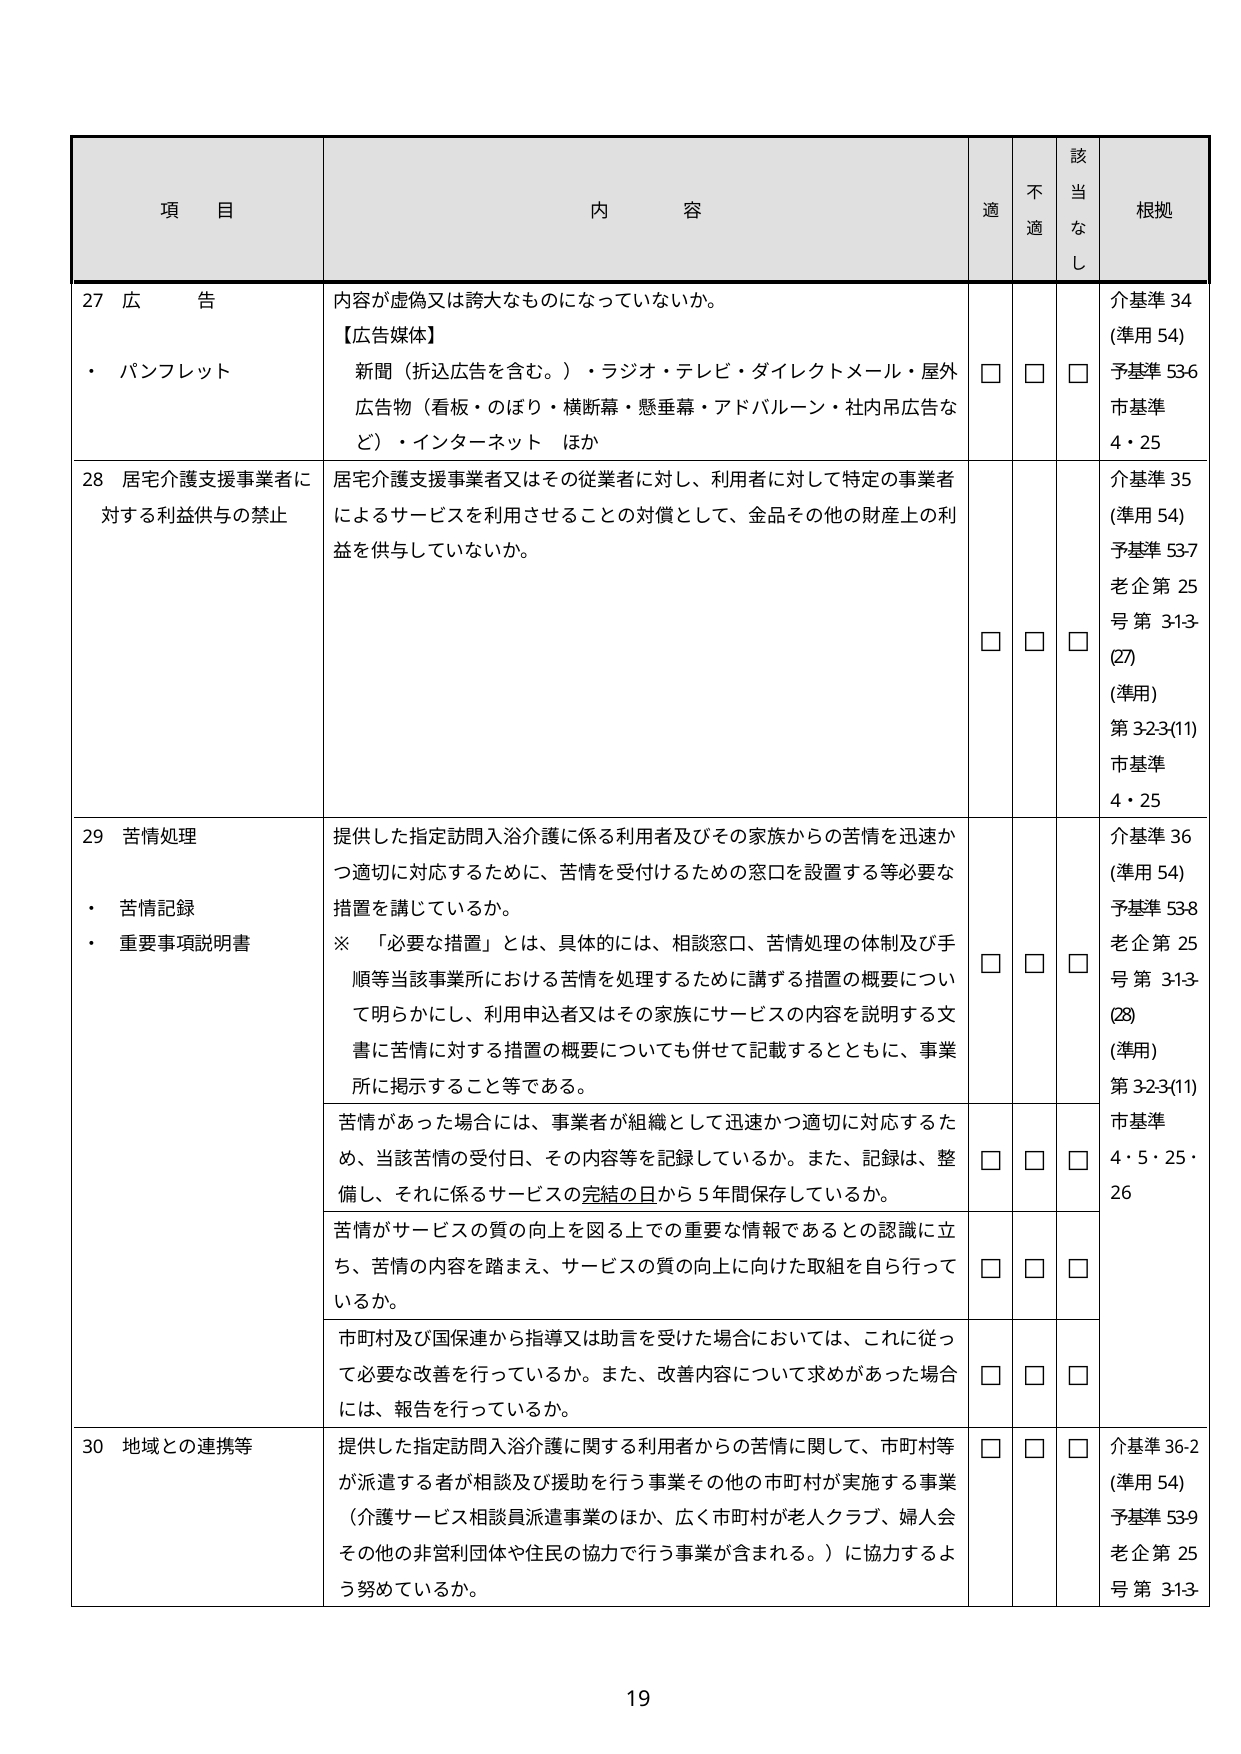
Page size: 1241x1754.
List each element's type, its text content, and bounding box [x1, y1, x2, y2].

table_cell □ [969, 818, 1012, 1103]
table_cell □ [1057, 818, 1099, 1103]
table_cell □ [969, 284, 1012, 459]
table_cell 介基準35 (準用54) 予基準53-7 老企第25号第3-1-3-(27) (準用) 第3-2-3-(11) 市基準 4・25 [1100, 460, 1209, 817]
table_cell 29 苦情処理 ・ 苦情記録 ・ 重要事項説明書 [72, 817, 323, 1427]
table_cell 提供した指定訪問入浴介護に関する利用者からの苦情に関して、市町村等が派遣する者が相談及び援助を行う事業その他の市町村が実施する事業（介護サービス相談員派遣事業のほか、広く市町村が老人クラブ、婦人会その他の非営利団体や住民の協力で行う事業が含まれる。）に協力するよう努めているか。 [324, 1428, 968, 1606]
table_cell □ [969, 1320, 1012, 1427]
table_header 適 [969, 138, 1012, 280]
table_cell □ [1013, 1104, 1056, 1211]
table_cell □ [1013, 1428, 1056, 1606]
table_cell 居宅介護支援事業者又はその従業者に対し、利用者に対して特定の事業者によるサービスを利用させることの対償として、金品その他の財産上の利益を供与していないか。 [324, 461, 968, 817]
table_cell □ [969, 1104, 1012, 1211]
table_cell 28 居宅介護支援事業者に対する利益供与の禁止 [72, 460, 323, 817]
table_header 内容 [324, 138, 968, 280]
table_cell 介基準34 (準用54) 予基準53-6 市基準 4・25 [1100, 280, 1209, 459]
table_cell 内容が虚偽又は誇大なものになっていないか。 【広告媒体】 新聞（折込広告を含む。）・ラジオ・テレビ・ダイレクトメール・屋外広告物（看板・のぼり・横断幕・懸垂幕・アドバルーン・社内吊広告など）・インターネット ほか [324, 284, 968, 459]
table_cell 介基準36 (準用54) 予基準53-8 老企第25号第3-1-3-(28) (準用) 第3-2-3-(11) 市基準 4･5･25･26 [1100, 817, 1209, 1427]
table_cell □ [1013, 818, 1056, 1103]
table_cell □ [1057, 1212, 1099, 1319]
table_cell □ [969, 1212, 1012, 1319]
table_cell □ [969, 461, 1012, 817]
table_cell 苦情があった場合には、事業者が組織として迅速かつ適切に対応するため、当該苦情の受付日、その内容等を記録しているか。また、記録は、整備し、それに係るサービスの完結の日から5年間保存しているか。 [324, 1104, 968, 1211]
table_cell □ [1057, 461, 1099, 817]
table_cell □ [1013, 1320, 1056, 1427]
table_header 根拠 [1100, 138, 1208, 280]
table_cell □ [1057, 1428, 1099, 1606]
table_cell 市町村及び国保連から指導又は助言を受けた場合においては、これに従って必要な改善を行っているか。また、改善内容について求めがあった場合には、報告を行っているか。 [324, 1320, 968, 1427]
table_header 不適 [1013, 138, 1056, 280]
table_cell □ [1057, 284, 1099, 459]
table_cell □ [1057, 1104, 1099, 1211]
table_cell 30 地域との連携等 [72, 1427, 323, 1606]
table_header 項 目 [73, 138, 323, 280]
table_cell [1100, 1427, 1209, 1606]
table_cell □ [969, 1428, 1012, 1606]
table_cell 苦情がサービスの質の向上を図る上での重要な情報であるとの認識に立ち、苦情の内容を踏まえ、サービスの質の向上に向けた取組を自ら行っているか。 [324, 1212, 968, 1319]
table_cell □ [1013, 284, 1056, 459]
table_header 該当なし [1057, 138, 1099, 280]
table_cell 27 広 告 ・ パンフレット [72, 280, 323, 459]
table_cell □ [1013, 1212, 1056, 1319]
table_cell □ [1057, 1320, 1099, 1427]
table_cell 提供した指定訪問入浴介護に係る利用者及びその家族からの苦情を迅速かつ適切に対応するために、苦情を受付けるための窓口を設置する等必要な措置を講じているか。 ※ 「必要な措置」とは、具体的には、相談窓口、苦情処理の体制及び手順等当該事業所における苦情を処理するために講ずる措置の概要について明らかにし、利用申込者又はその家族にサービスの内容を説明する文書に苦情に対する措置の概要についても併せて記載するとともに、事業所に掲示すること等である。 [324, 818, 968, 1103]
table_cell □ [1013, 461, 1056, 817]
